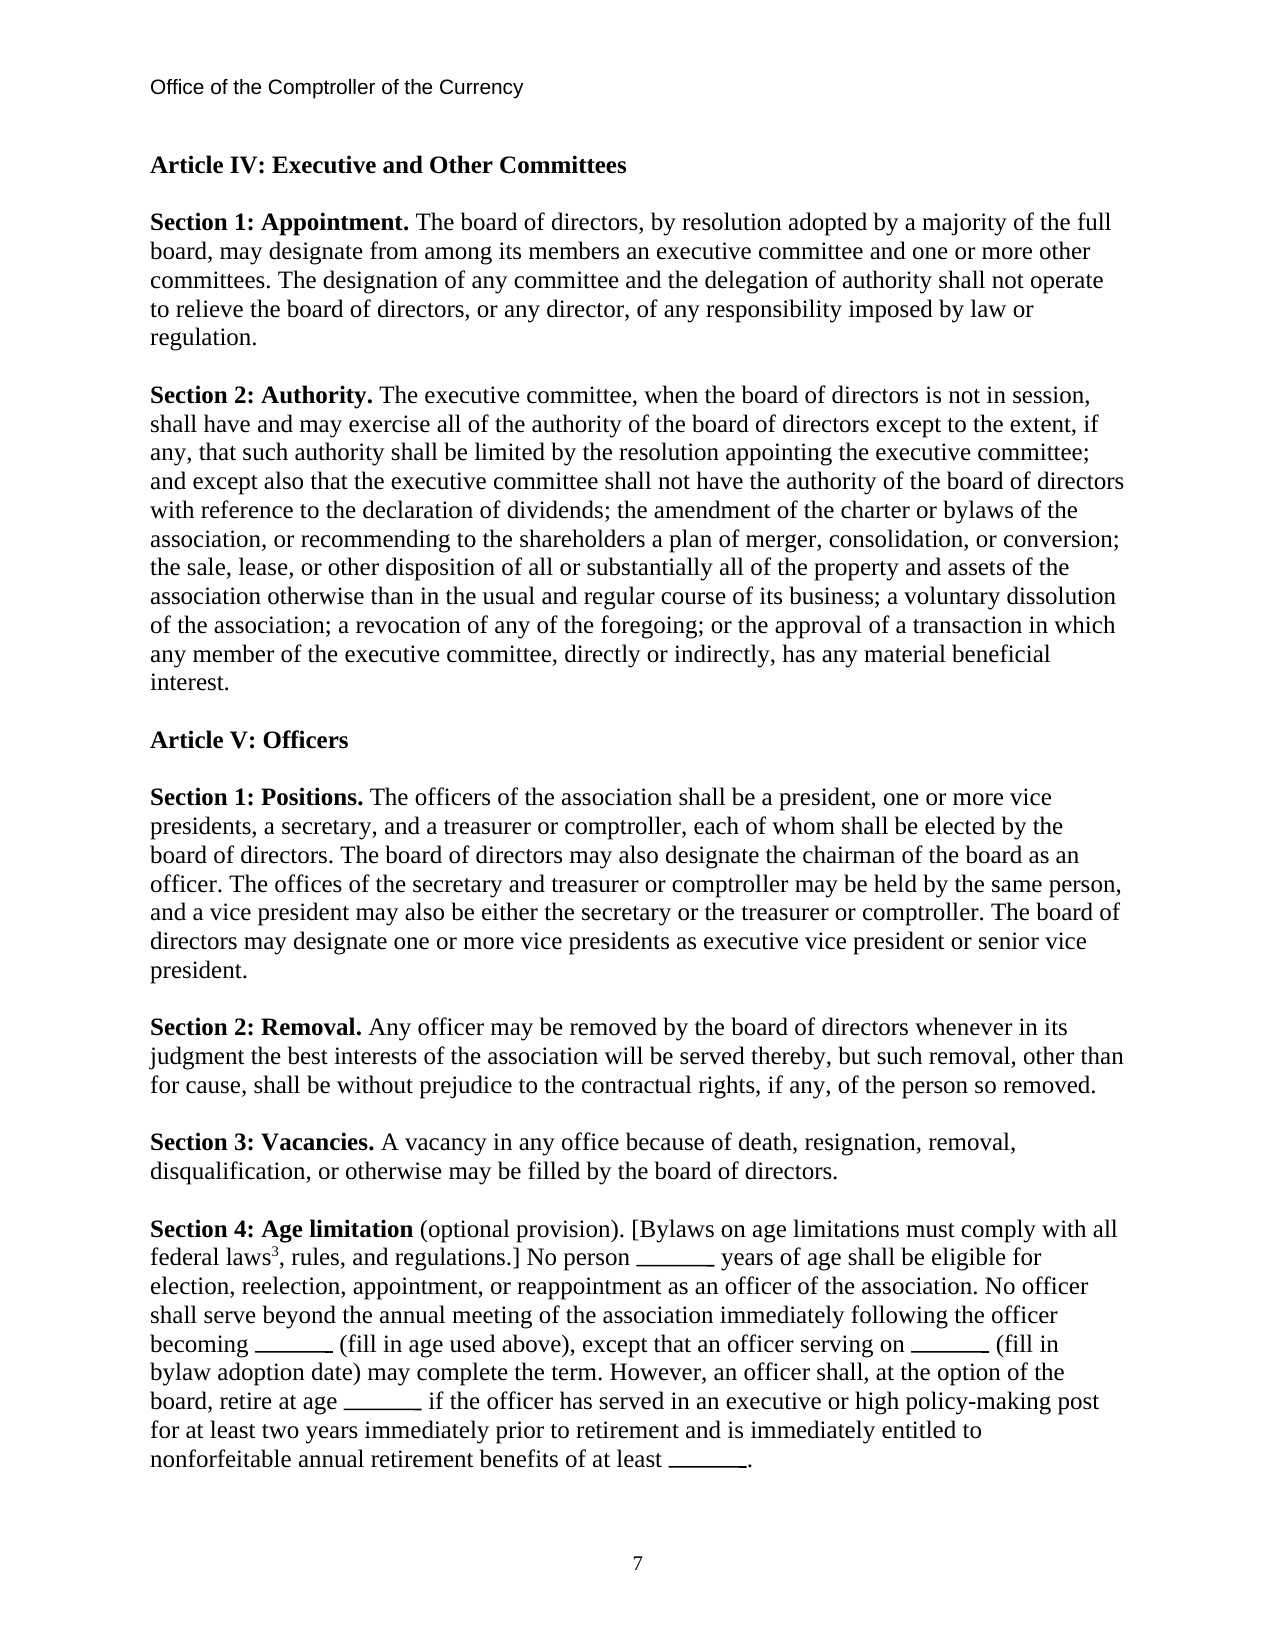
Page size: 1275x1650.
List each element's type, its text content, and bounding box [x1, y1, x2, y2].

text Section 1: Positions. The officers of the association shall be a president, one or more vice presidents, a secretary, and a treasurer or comptroller, each of whom shall be elected by the board of directors. The board of directors may also designate the chairman of the board as an officer. The offices of the secretary and treasurer or comptroller may be held by the same person, and a vice president may also be either the secretary or the treasurer or comptroller. The board of directors may designate one or more vice presidents as executive vice president or senior vice president. [150, 782, 1125, 984]
subtitle Article V: Officers [150, 725, 1125, 754]
text Section 2: Removal. Any officer may be removed by the board of directors whenever in its judgment the best interests of the association will be served thereby, but such removal, other than for cause, shall be without prejudice to the contractual rights, if any, of the person so removed. [150, 1012, 1125, 1099]
text Section 4: Age limitation (optional provision). [Bylaws on age limitations must comply with all federal laws3, rules, and regulations.] No person years of age shall be eligible for election, reelection, appointment, or reappointment as an officer of the association. No officer shall serve beyond the annual meeting of the association immediately following the officer becoming (fill in age used above), except that an officer serving on (fill in bylaw adoption date) may complete the term. However, an officer shall, at the option of the board, retire at age if the officer has served in an executive or high policy-making post for at least two years immediately prior to retirement and is immediately entitled to nonforfeitable annual retirement benefits of at least . [150, 1214, 1125, 1472]
text Section 1: Appointment. The board of directors, by resolution adopted by a majority of the full board, may designate from among its members an executive committee and one or more other committees. The designation of any committee and the delegation of authority shall not operate to relieve the board of directors, or any director, of any responsibility imposed by law or regulation. [150, 207, 1125, 351]
subtitle Article IV: Executive and Other Committees [150, 150, 1125, 179]
text Section 2: Authority. The executive committee, when the board of directors is not in session, shall have and may exercise all of the authority of the board of directors except to the extent, if any, that such authority shall be limited by the resolution appointing the executive committee; and except also that the executive committee shall not have the authority of the board of directors with reference to the declaration of dividends; the amendment of the charter or bylaws of the association, or recommending to the shareholders a plan of merger, consolidation, or conversion; the sale, lease, or other disposition of all or substantially all of the property and assets of the association otherwise than in the usual and regular course of its business; a voluntary dissolution of the association; a revocation of any of the foregoing; or the approval of a transaction in which any member of the executive committee, directly or indirectly, has any material beneficial interest. [150, 380, 1125, 696]
text Section 3: Vacancies. A vacancy in any office because of death, resignation, removal, disqualification, or otherwise may be filled by the board of directors. [150, 1127, 1125, 1185]
